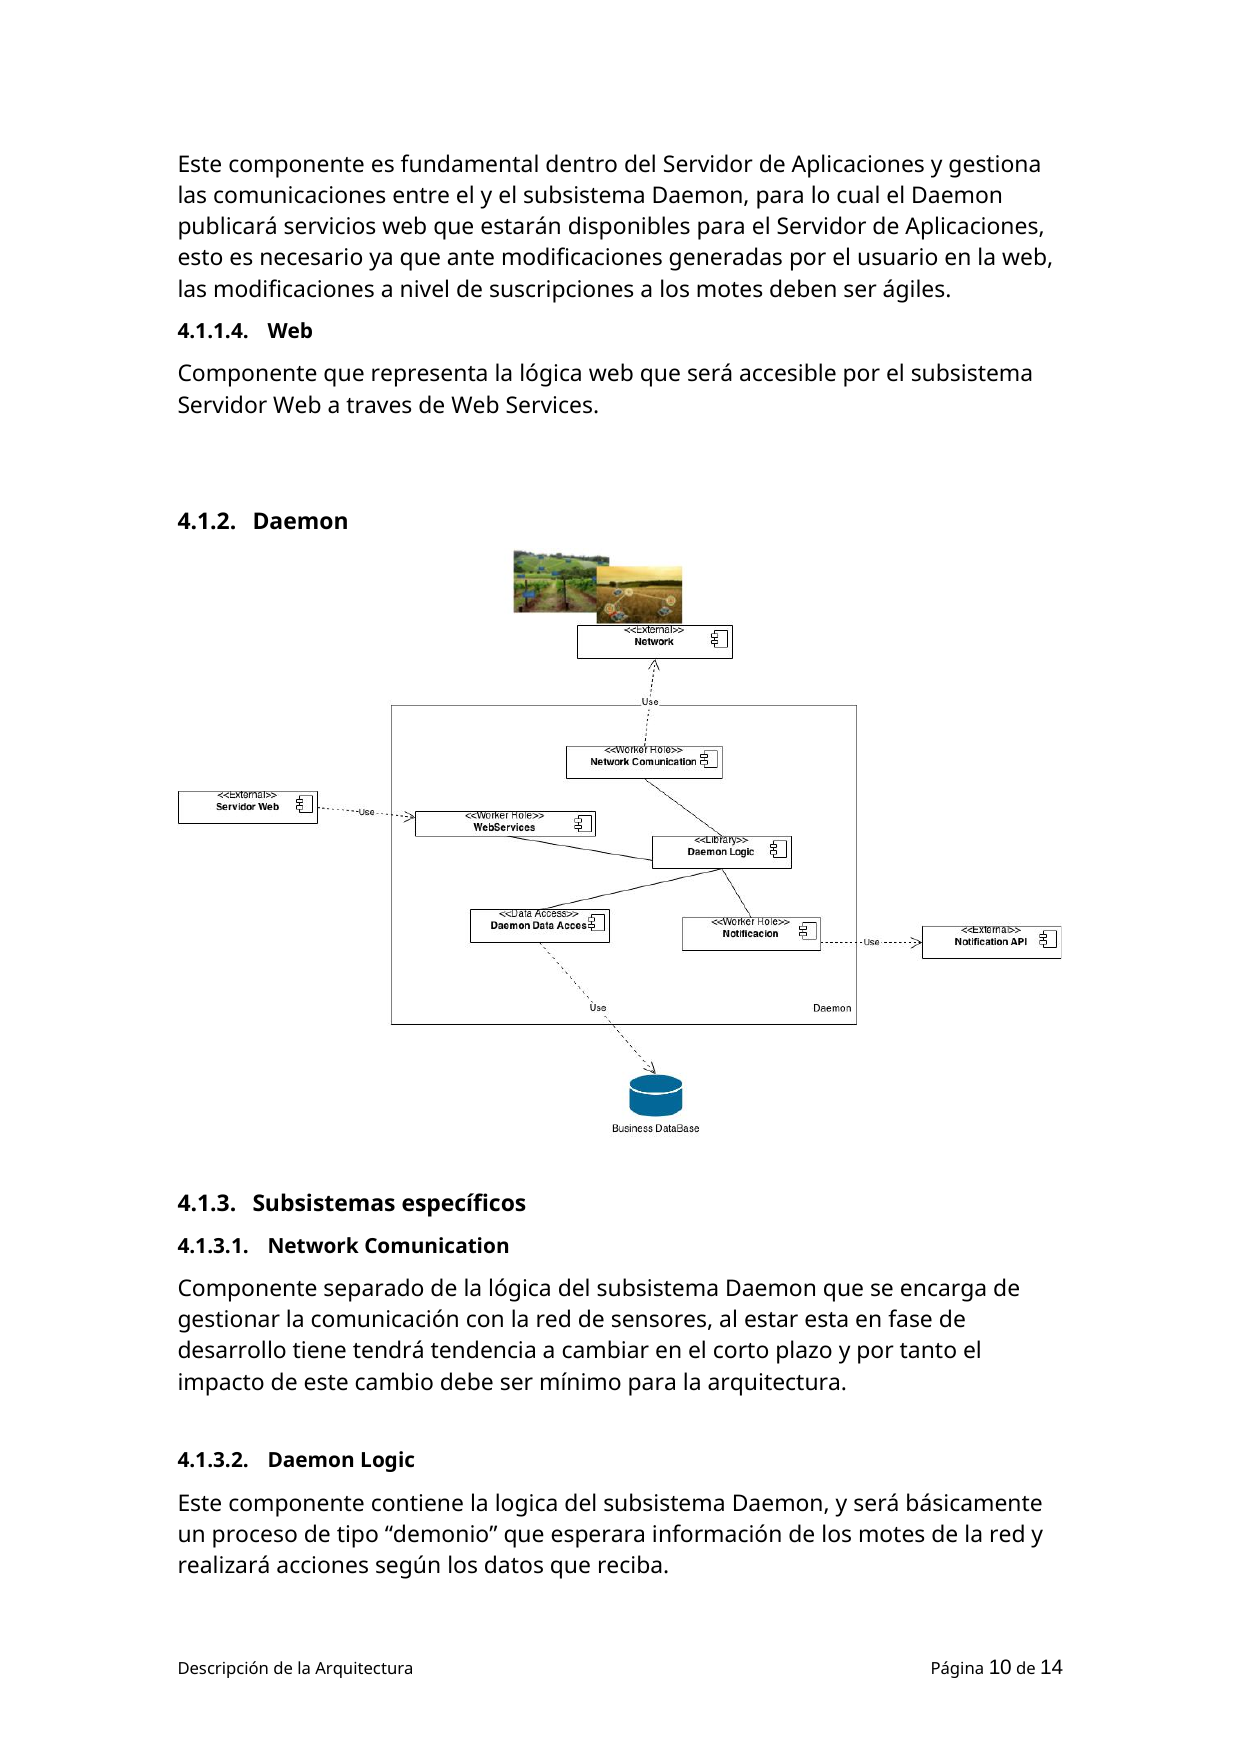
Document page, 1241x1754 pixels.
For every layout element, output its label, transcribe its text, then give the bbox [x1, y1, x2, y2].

text Este componente contiene la logica del subsistema Daemon, y será básicamente un proceso de tipo “demonio” que esperara información de los motes de la red y realizará acciones según los datos que reciba. [177, 1487, 1063, 1580]
text Daemon [177, 505, 1063, 536]
picture [177, 548, 1062, 1138]
text Daemon Logic [177, 1446, 1063, 1474]
text Network Comunication [177, 1231, 1063, 1259]
text Web [177, 316, 1063, 345]
text Este componente es fundamental dentro del Servidor de Aplicaciones y gestiona las comunicaciones entre el y el subsistema Daemon, para lo cual el Daemon publicará servicios web que estarán disponibles para el Servidor de Aplicaciones, esto es necesario ya que ante modificaciones generadas por el usuario en la web, las modificaciones a nivel de suscripciones a los motes deben ser ágiles. [177, 148, 1063, 304]
text Componente separado de la lógica del subsistema Daemon que se encarga de gestionar la comunicación con la red de sensores, al estar esta en fase de desarrollo tiene tendrá tendencia a cambiar en el corto plazo y por tanto el impacto de este cambio debe ser mínimo para la arquitectura. [177, 1272, 1063, 1397]
text Subsistemas específicos [177, 1187, 1063, 1218]
text Componente que representa la lógica web que será accesible por el subsistema Servidor Web a traves de Web Services. [177, 357, 1063, 420]
